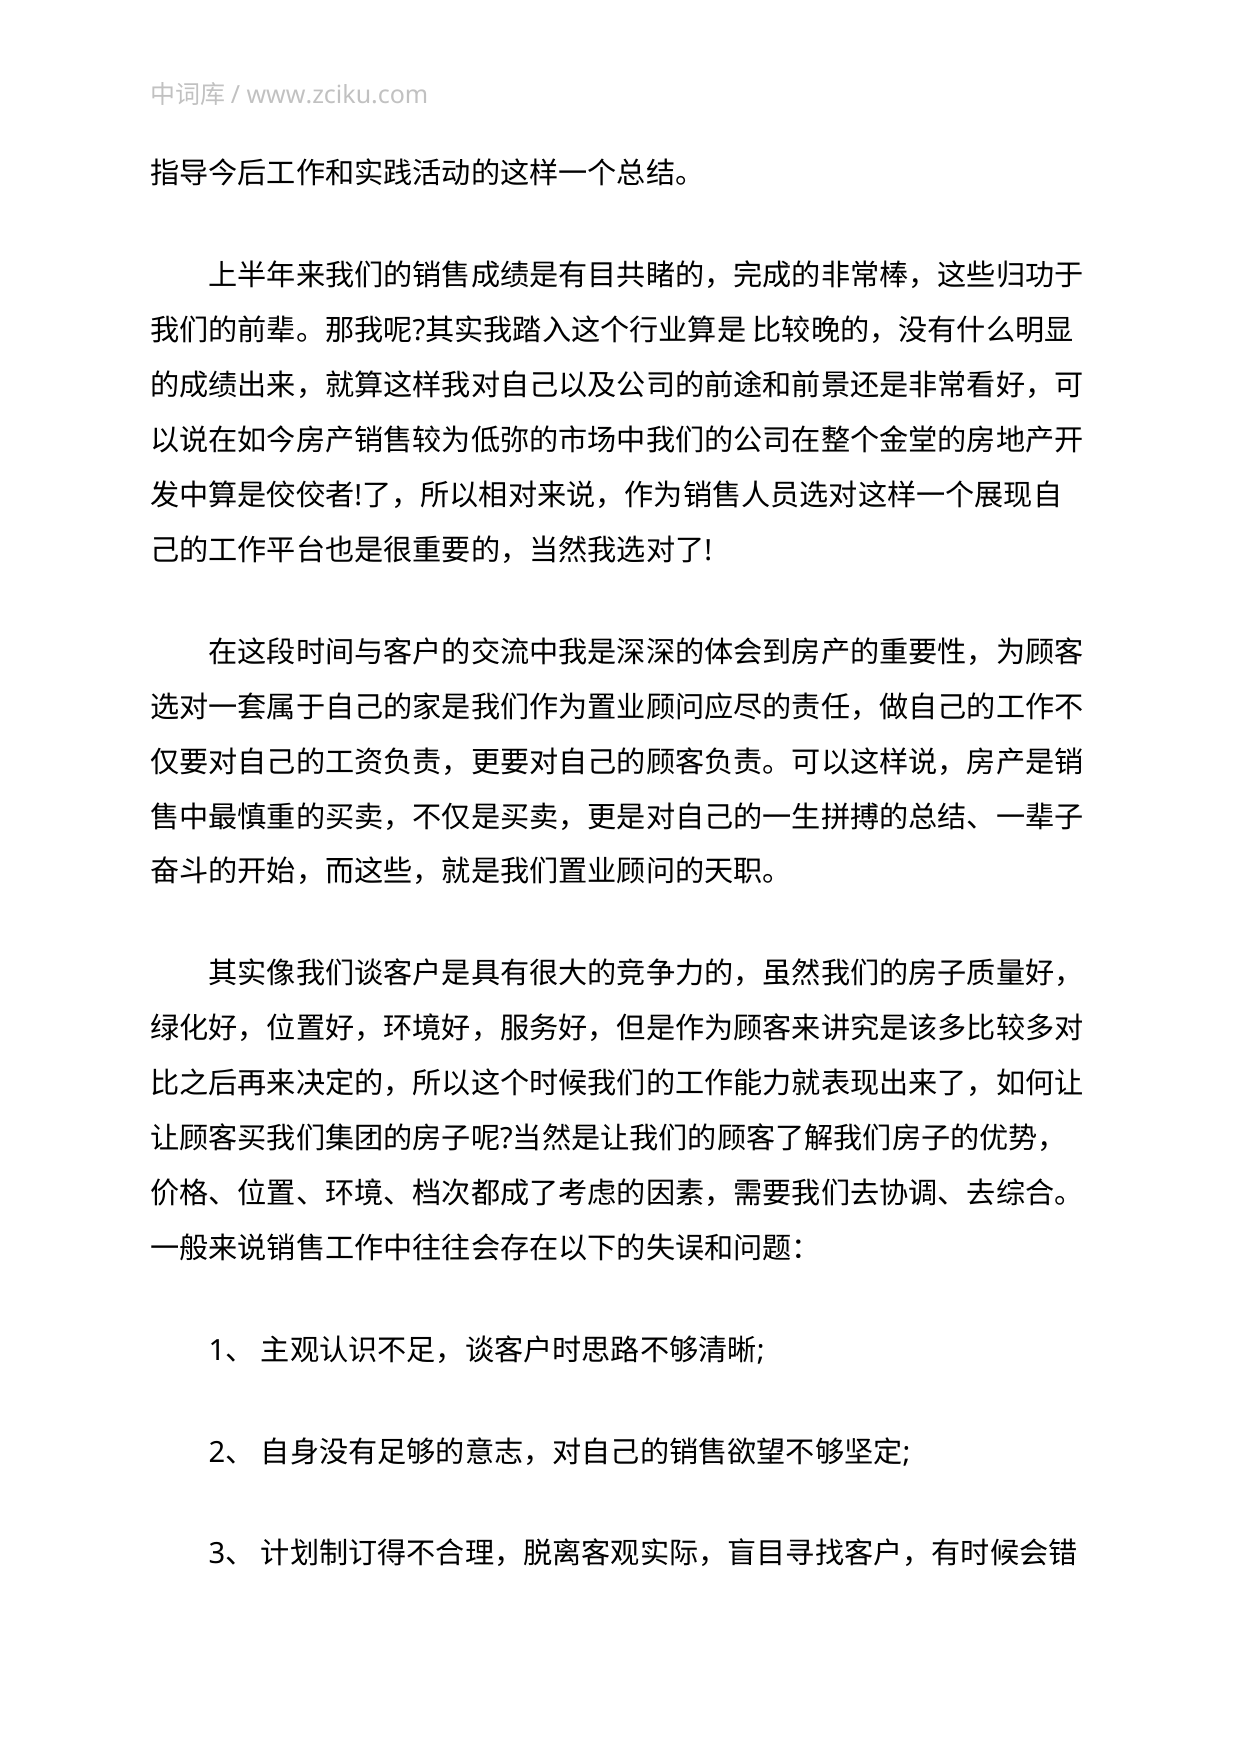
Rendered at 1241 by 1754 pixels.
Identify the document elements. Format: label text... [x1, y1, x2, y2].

text 在这段时间与客户的交流中我是深深的体会到房产的重要性，为顾客选对一套属于自己的家是我们作为置业顾问应尽的责任，做自己的工作不仅要对自己的工资负责，更要对自己的顾客负责。可以这样说，房产是销售中最慎重的买卖，不仅是买卖，更是对自己的一生拼搏的总结、一辈子奋斗的开始，而这些，就是我们置业顾问的天职。 [150, 628, 1090, 890]
text 2、 自身没有足够的意志，对自己的销售欲望不够坚定; [150, 1428, 1090, 1471]
text 1、 主观认识不足，谈客户时思路不够清晰; [150, 1326, 1090, 1368]
text 上半年来我们的销售成绩是有目共睹的，完成的非常棒，这些归功于我们的前辈。那我呢?其实我踏入这个行业算是 比较晚的，没有什么明显的成绩出来，就算这样我对自己以及公司的前途和前景还是非常看好，可以说在如今房产销售较为低弥的市场中我们的公司在整个金堂的房地产开发中算是佼佼者!了，所以相对来说，作为销售人员选对这样一个展现自己的工作平台也是很重要的，当然我选对了! [150, 252, 1090, 569]
text 其实像我们谈客户是具有很大的竞争力的，虽然我们的房子质量好，绿化好，位置好，环境好，服务好，但是作为顾客来讲究是该多比较多对比之后再来决定的，所以这个时候我们的工作能力就表现出来了，如何让让顾客买我们集团的房子呢?当然是让我们的顾客了解我们房子的优势，价格、位置、环境、档次都成了考虑的因素，需要我们去协调、去综合。一般来说销售工作中往往会存在以下的失误和问题： [150, 950, 1090, 1267]
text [150, 150, 1090, 192]
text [150, 1530, 1090, 1572]
